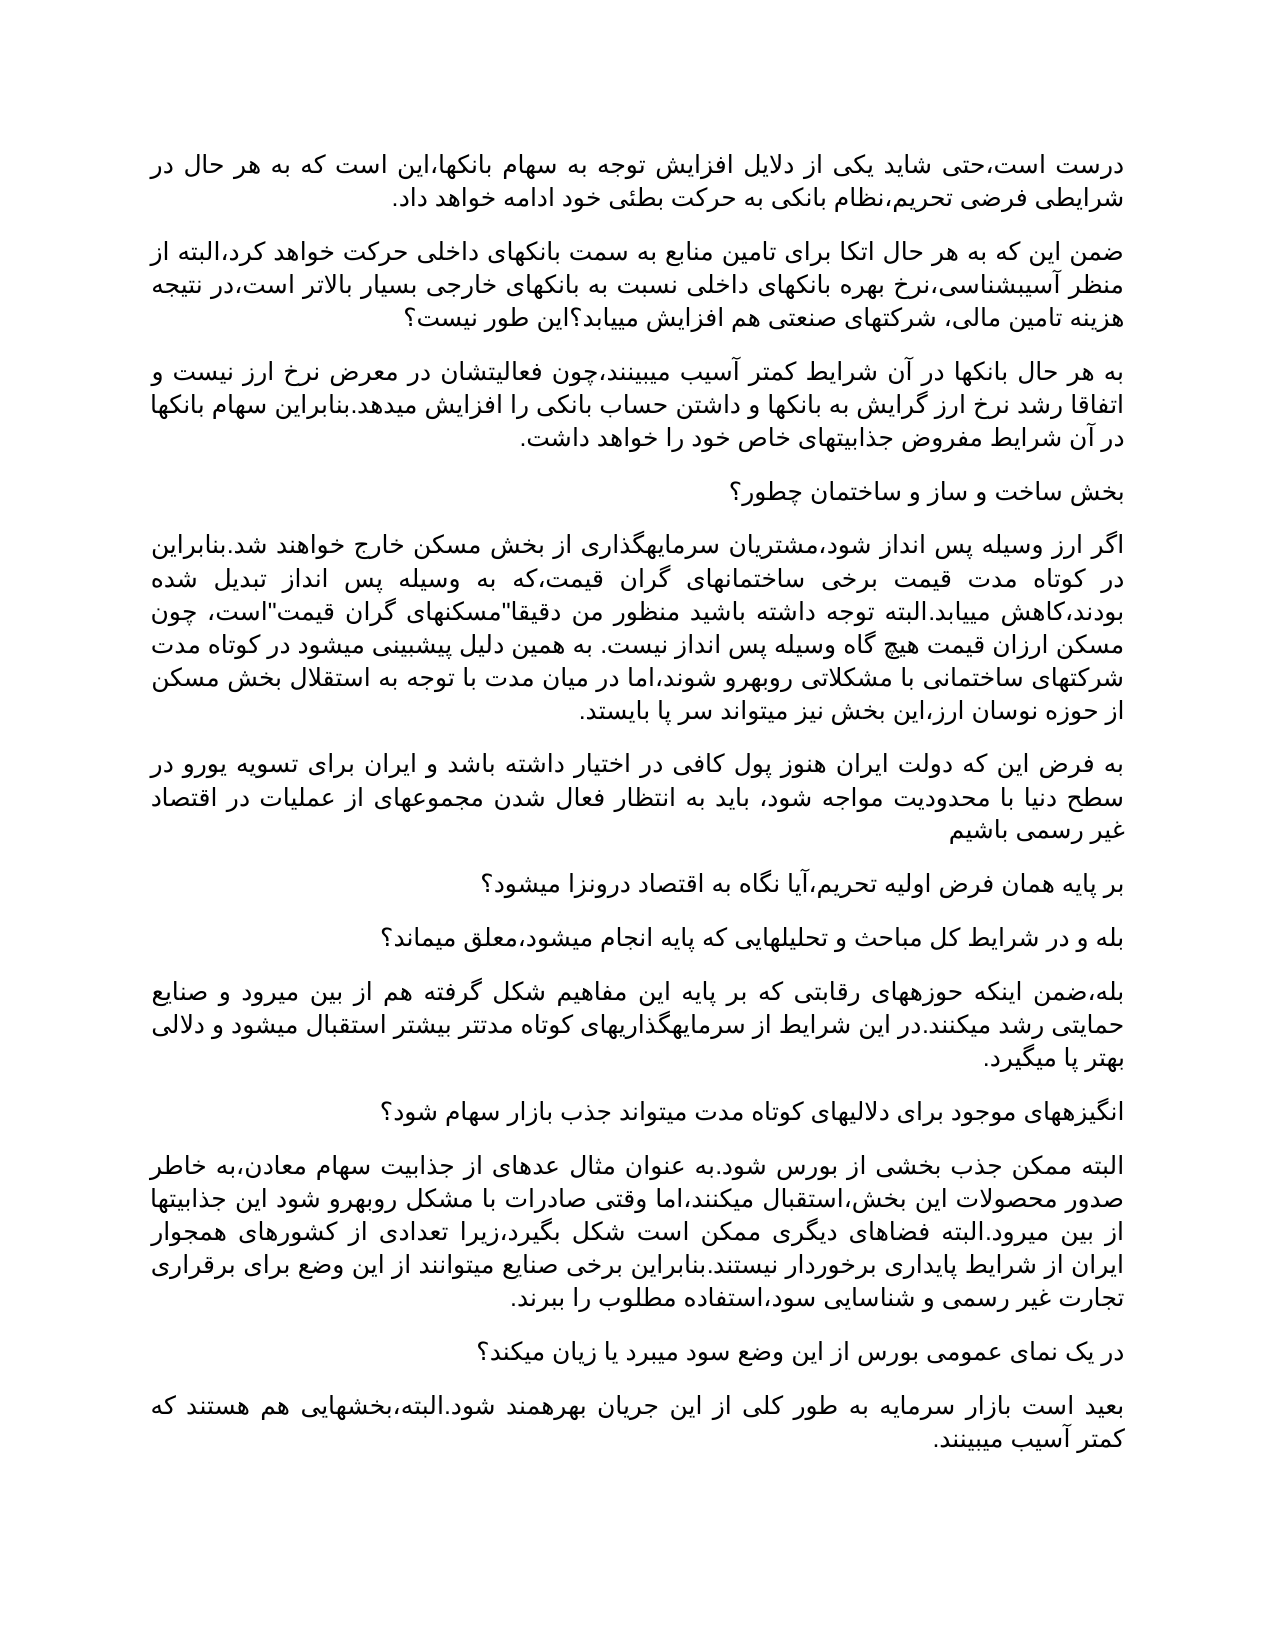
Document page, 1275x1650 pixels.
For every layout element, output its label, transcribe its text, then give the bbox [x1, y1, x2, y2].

text ضمن این که به هر حال اتکا برای تامین منابع به سمت‏ بانک‏های داخلی حرکت خواهد کرد،البته از منظر آسیب‏شناسی،نرخ بهره بانک‏های داخلی نسبت به بانک‏های‏ خارجی بسیار بالاتر است،در نتیجه هزینه تامین مالی، شرکت‏های صنعتی هم افزایش می‏یابد؟این طور نیست؟ [150, 237, 1125, 332]
text درست است،حتی شاید یکی از دلایل افزایش توجه به‏ سهام بانک‏ها،این است که به هر حال در شرایطی فرضی‏ تحریم،نظام بانکی به حرکت بطئی خود ادامه خواهد داد. [150, 150, 1125, 212]
text به فرض این که دولت ایران‏ هنوز پول کافی در اختیار داشته باشد و ایران برای‏ تسویه یورو در سطح دنیا با محدودیت مواجه شود، باید به انتظار فعال شدن‏ مجموعه‏ای از عملیات در اقتصاد غیر رسمی باشیم [150, 749, 1125, 844]
text بله،ضمن اینکه حوزه‏های رقابتی که بر پایه این مفاهیم‏ شکل گرفته هم از بین می‏رود و صنایع حمایتی رشد می‏کنند.در این شرایط از سرمایه‏گذاری‏های‏ کوتاه مدت‏تر بیشتر استقبال می‏شود و دلالی بهتر پا می‏گیرد. [150, 977, 1125, 1072]
text البته ممکن جذب بخشی از بورس شود.به‏ عنوان مثال عده‏ای از جذابیت سهام معادن،به خاطر صدور محصولات این بخش،استقبال می‏کنند،اما وقتی صادرات با مشکل روبه‏رو شود این‏ جذابیت‏ها از بین می‏رود.البته فضاهای دیگری‏ ممکن است شکل بگیرد،زیرا تعدادی از کشورهای همجوار ایران از شرایط پایداری‏ برخوردار نیستند.بنابراین برخی صنایع می‏توانند از این وضع برای برقراری تجارت غیر رسمی و شناسایی سود،استفاده مطلوب را ببرند. [150, 1151, 1125, 1312]
text بله و در شرایط کل مباحث و تحلیل‏هایی که‏ پایه انجام می‏شود،معلق می‏ماند؟ [150, 923, 1125, 952]
text اگر ارز وسیله پس انداز شود،مشتریان سرمایه‏گذاری از بخش مسکن خارج خواهند شد.بنابراین در کوتاه مدت‏ قیمت برخی ساختمان‏های گران قیمت،که به وسیله‏ پس انداز تبدیل شده بودند،کاهش می‏یابد.البته توجه داشته‏ باشید منظور من دقیقا"مسکن‏های گران قیمت‏"است، چون مسکن ارزان قیمت هیچ گاه وسیله پس انداز نیست. به همین دلیل پیش‏بینی می‏شود در کوتاه مدت‏ شرکت‏های ساختمانی با مشکلاتی روبه‏رو شوند،اما در میان مدت با توجه به استقلال بخش مسکن از حوزه‏ نوسان ارز،این بخش نیز می‏تواند سر پا بایستد. [150, 531, 1125, 724]
text بخش ساخت و ساز و ساختمان چطور؟ [150, 477, 1125, 505]
text بعید است بازار سرمایه به طور کلی از این جریان‏ بهره‏مند شود.البته،بخش‏هایی هم هستند که کمتر آسیب می‏بینند. [150, 1391, 1125, 1452]
text بر پایه همان فرض اولیه تحریم،آیا نگاه به اقتصاد درون‏زا می‏شود؟ [150, 869, 1125, 898]
text به هر حال بانک‏ها در آن شرایط کمتر آسیب‏ می‏بینند،چون فعالیت‏شان در معرض نرخ ارز نیست و اتفاقا رشد نرخ ارز گرایش به بانک‏ها و داشتن حساب بانکی را افزایش می‏دهد.بنابراین‏ سهام بانک‏ها در آن شرایط مفروض جذابیت‏های‏ خاص خود را خواهد داشت. [150, 357, 1125, 452]
text در یک نمای عمومی بورس از این وضع سود می‏برد یا زیان می‏کند؟ [150, 1337, 1125, 1366]
text انگیزه‏های موجود برای دلالی‏های کوتاه مدت‏ می‏تواند جذب بازار سهام شود؟ [150, 1097, 1125, 1126]
